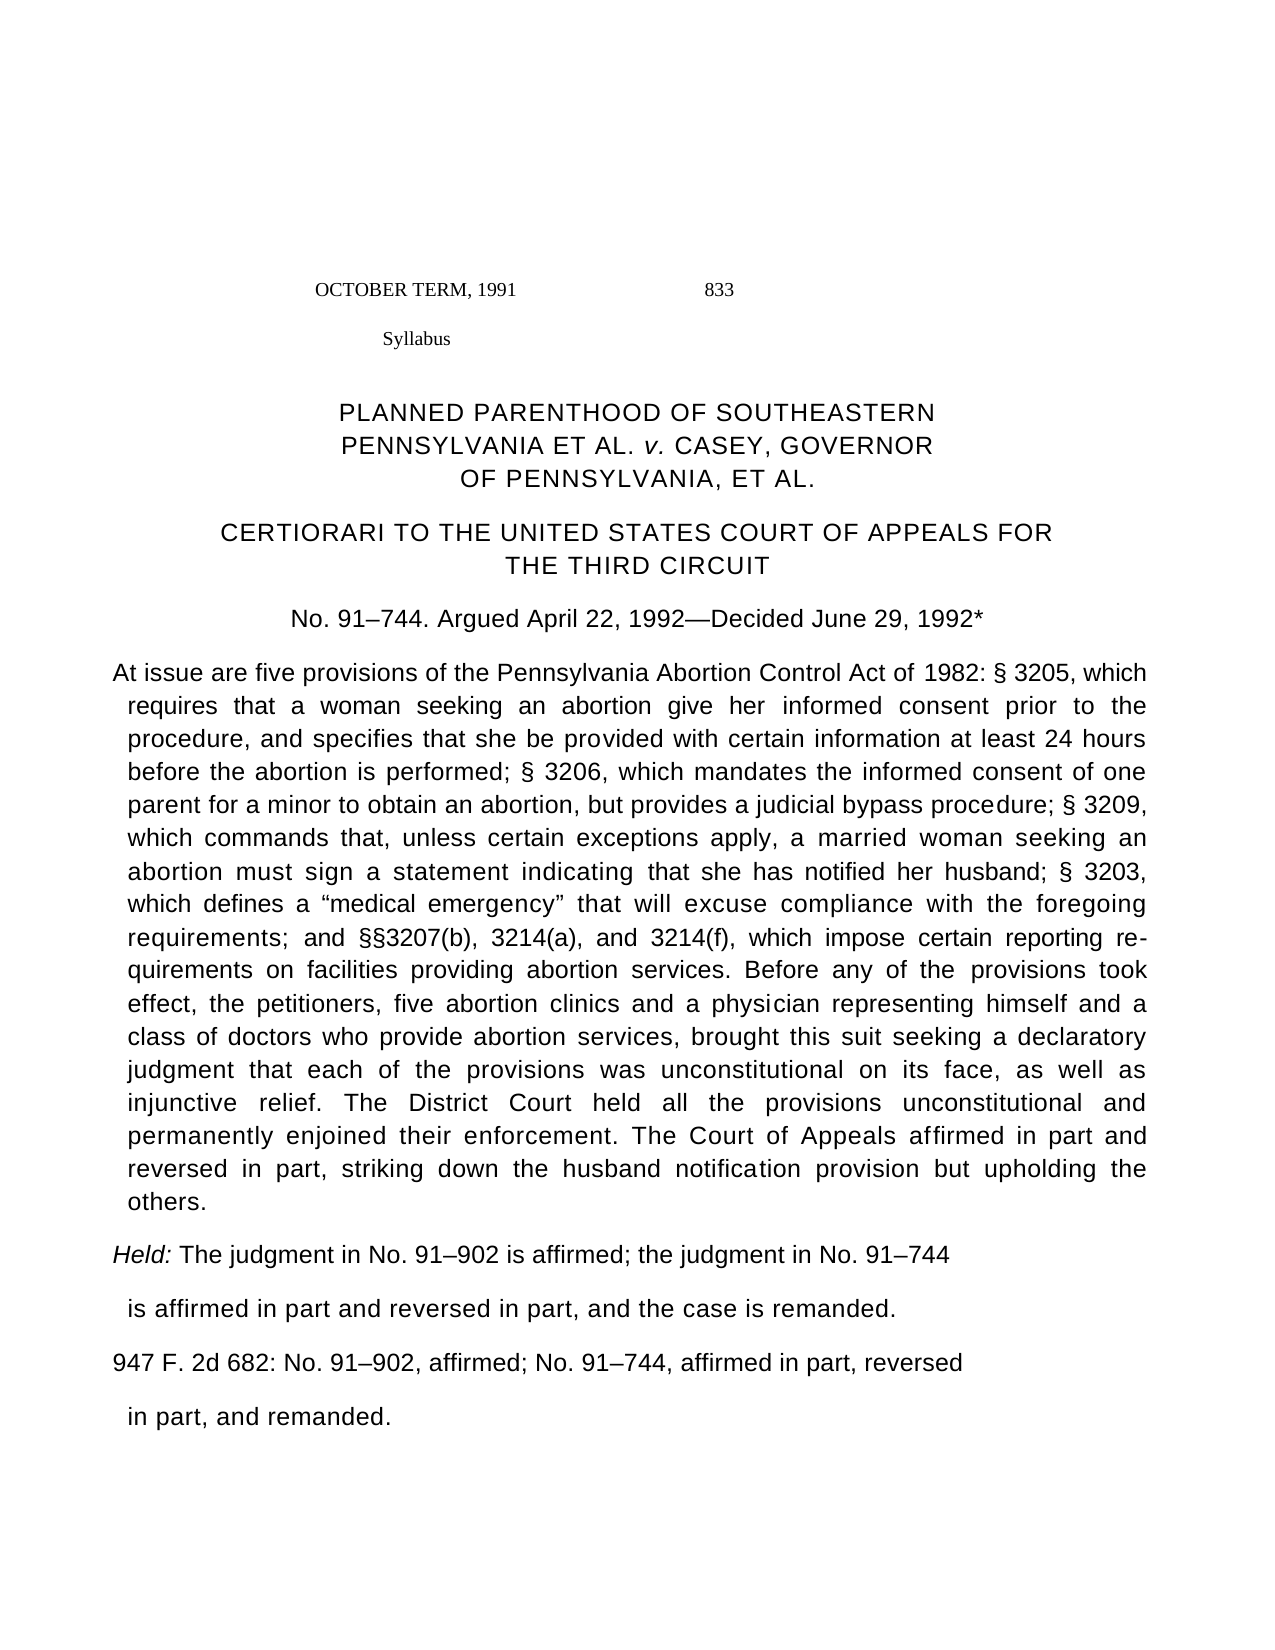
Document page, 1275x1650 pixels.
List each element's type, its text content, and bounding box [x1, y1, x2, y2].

text PLANNED PARENTHOOD OF SOUTHEASTERN PENNSYLVANIA ET AL. v. CASEY, GOVERNOR OF PENNSYLVANIA, ET AL. [112, 398, 1162, 492]
text 947 F. 2d 682: No. 91–902, affirmed; No. 91–744, affirmed in part, reversed [112, 1348, 1162, 1377]
text No. 91–744. Argued April 22, 1992—Decided June 29, 1992* [112, 604, 1162, 633]
text CERTIORARI TO THE UNITED STATES COURT OF APPEALS FOR THE THIRD CIRCUIT [112, 518, 1162, 579]
text At issue are five provisions of the Pennsylvania Abortion Control Act of 1982: § 3205, which requires that a woman seeking an abortion give her informed consent prior to the procedure, and specifies that she be provided with certain information at least 24 hours before the abortion is performed; § 3206, which mandates the informed consent of one parent for a minor to obtain an abortion, but provides a judicial bypass procedure; § 3209, which commands that, unless certain exceptions apply, a married woman seeking an abortion must sign a statement indicating that she has notified her husband; § 3203, which defines a “medical emergency” that will excuse compliance with the foregoing requirements; and §§3207(b), 3214(a), and 3214(f), which impose certain reporting requirements on facilities providing abortion services. Before any of the provisions took effect, the petitioners, five abortion clinics and a physician representing himself and a class of doctors who provide abortion services, brought this suit seeking a declaratory judgment that each of the provisions was unconstitutional on its face, as well as injunctive relief. The District Court held all the provisions unconstitutional and permanently enjoined their enforcement. The Court of Appeals affirmed in part and reversed in part, striking down the husband notification provision but upholding the others. [112, 658, 1147, 1215]
text OCTOBER TERM, 1991 833 [315, 278, 1162, 301]
text in part, and remanded. [127, 1402, 1162, 1431]
text Held: The judgment in No. 91–902 is affirmed; the judgment in No. 91–744 [112, 1241, 1162, 1269]
text Syllabus [382, 327, 1162, 349]
text is affirmed in part and reversed in part, and the case is remanded. [127, 1294, 1162, 1323]
